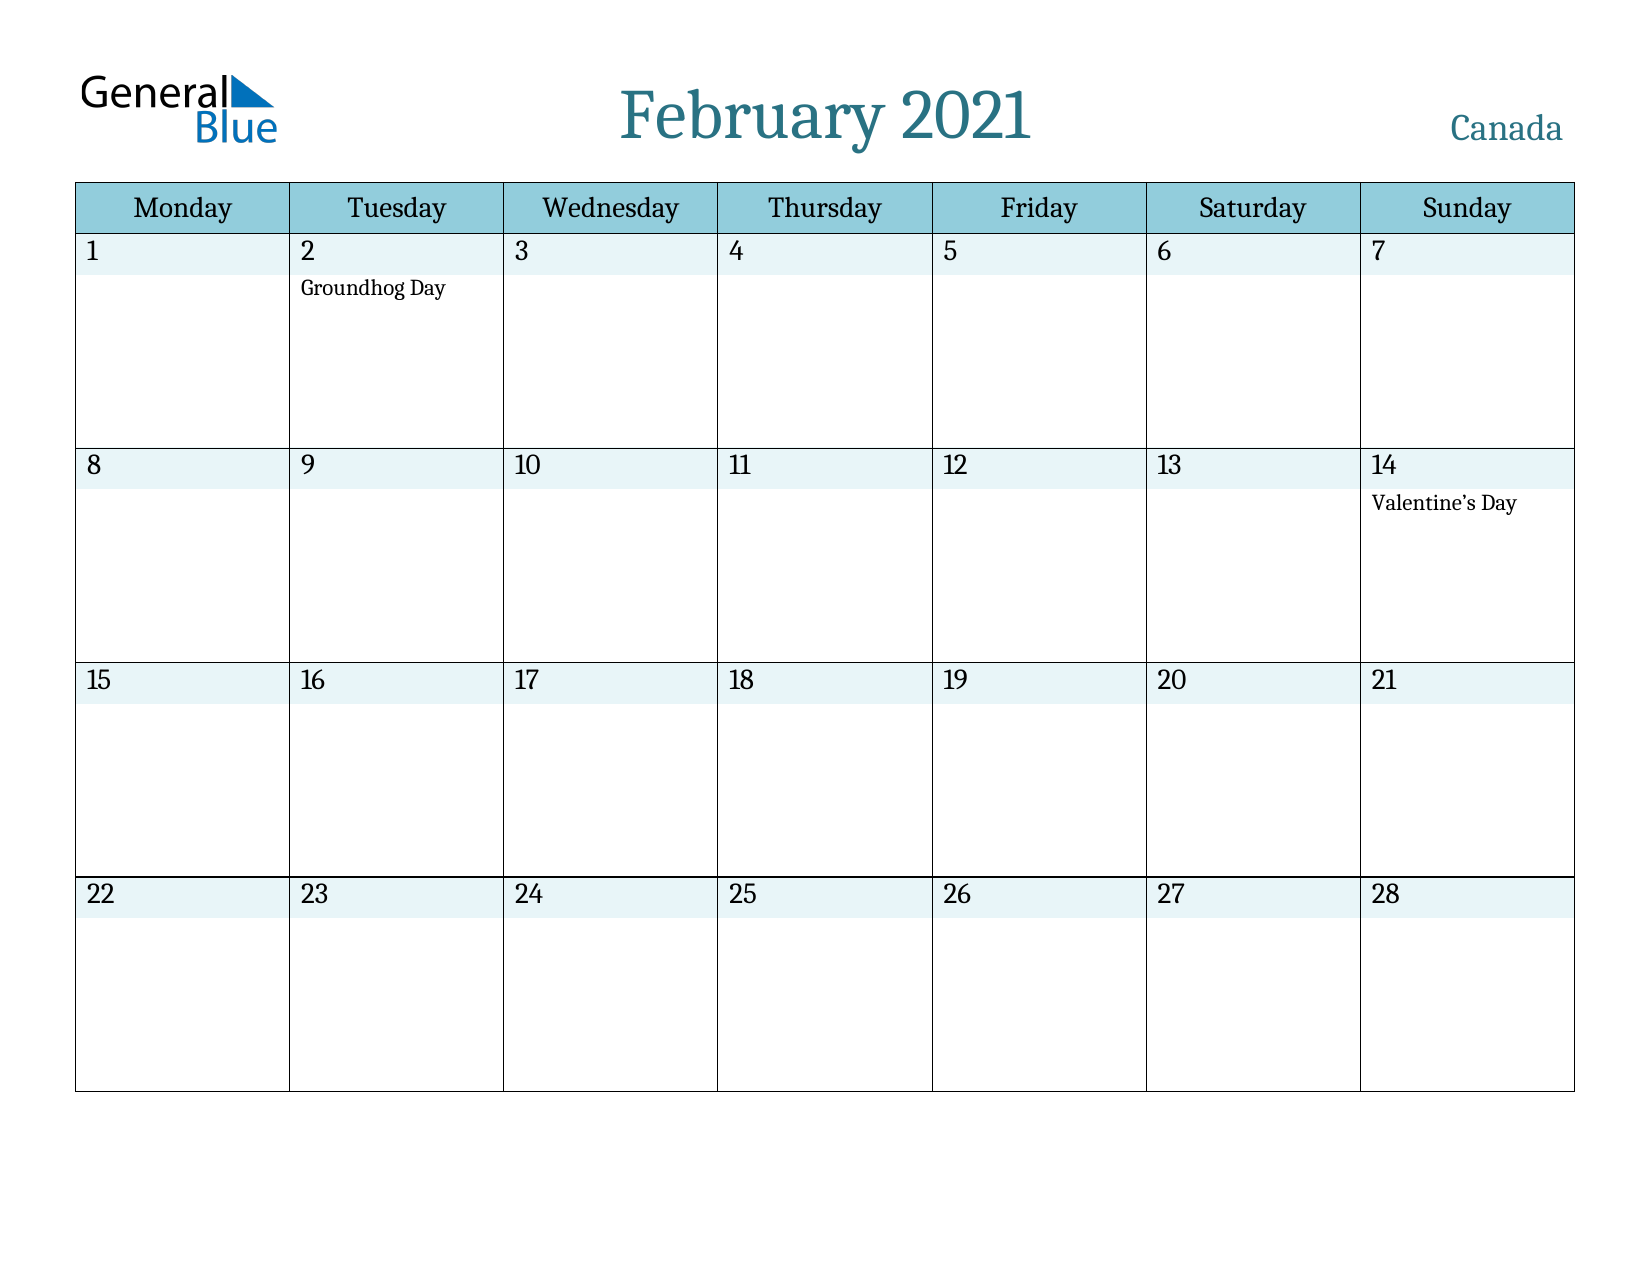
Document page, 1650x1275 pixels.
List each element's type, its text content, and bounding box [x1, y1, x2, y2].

table_cell Monday [76, 183, 289, 233]
table_cell [76, 275, 289, 447]
table_cell 24 [504, 878, 717, 918]
table_cell 3 [504, 234, 717, 275]
table_cell 2 [290, 234, 503, 275]
table_cell [76, 489, 289, 662]
table_cell Wednesday [504, 183, 717, 233]
table_cell [290, 489, 503, 662]
table_cell [933, 275, 1146, 447]
table_cell 27 [1147, 878, 1360, 918]
table_cell 4 [718, 234, 932, 275]
table_cell 26 [933, 878, 1146, 918]
table_header [76, 75, 503, 182]
table_cell 13 [1147, 449, 1360, 489]
table_cell [504, 704, 717, 876]
table_cell [504, 489, 717, 662]
table_cell Friday [933, 183, 1146, 233]
table_cell 6 [1147, 234, 1360, 275]
table_cell 10 [504, 449, 717, 489]
table_cell 15 [76, 663, 289, 704]
table_cell [1361, 704, 1574, 876]
table_cell 19 [933, 663, 1146, 704]
table_cell 9 [290, 449, 503, 489]
table_cell Tuesday [290, 183, 503, 233]
table_header Canada [1146, 75, 1574, 182]
picture [81, 75, 277, 143]
table_cell 14 [1361, 449, 1574, 489]
table_cell [933, 489, 1146, 662]
table_cell [1147, 918, 1360, 1091]
table_cell [933, 918, 1146, 1091]
table_cell [1147, 275, 1360, 447]
table_cell 11 [718, 449, 932, 489]
table_cell [1147, 489, 1360, 662]
table_cell [1147, 704, 1360, 876]
table_cell 17 [504, 663, 717, 704]
table_cell 28 [1361, 878, 1574, 918]
table_cell [290, 918, 503, 1091]
table_cell [933, 704, 1146, 876]
table_cell 1 [76, 234, 289, 275]
table_cell 16 [290, 663, 503, 704]
table_cell Valentine’s Day [1361, 489, 1574, 662]
table_cell 12 [933, 449, 1146, 489]
table_cell [290, 704, 503, 876]
table_cell [76, 918, 289, 1091]
table_cell [1361, 918, 1574, 1091]
table_cell Saturday [1147, 183, 1360, 233]
table_cell 23 [290, 878, 503, 918]
table_cell [76, 704, 289, 876]
table_cell Thursday [718, 183, 932, 233]
table_cell 25 [718, 878, 932, 918]
table_header February 2021 [504, 75, 1146, 182]
table_cell 8 [76, 449, 289, 489]
table_cell 18 [718, 663, 932, 704]
table_cell 7 [1361, 234, 1574, 275]
table_cell 20 [1147, 663, 1360, 704]
table_cell [1361, 275, 1574, 447]
table_cell Sunday [1361, 183, 1574, 233]
table_cell [504, 275, 717, 447]
table_cell [718, 275, 932, 447]
table_cell Groundhog Day [290, 275, 503, 447]
table_cell [718, 489, 932, 662]
table_cell 22 [76, 878, 289, 918]
table_cell [504, 918, 717, 1091]
table_cell 21 [1361, 663, 1574, 704]
table_cell [718, 704, 932, 876]
table_cell 5 [933, 234, 1146, 275]
table_cell [718, 918, 932, 1091]
